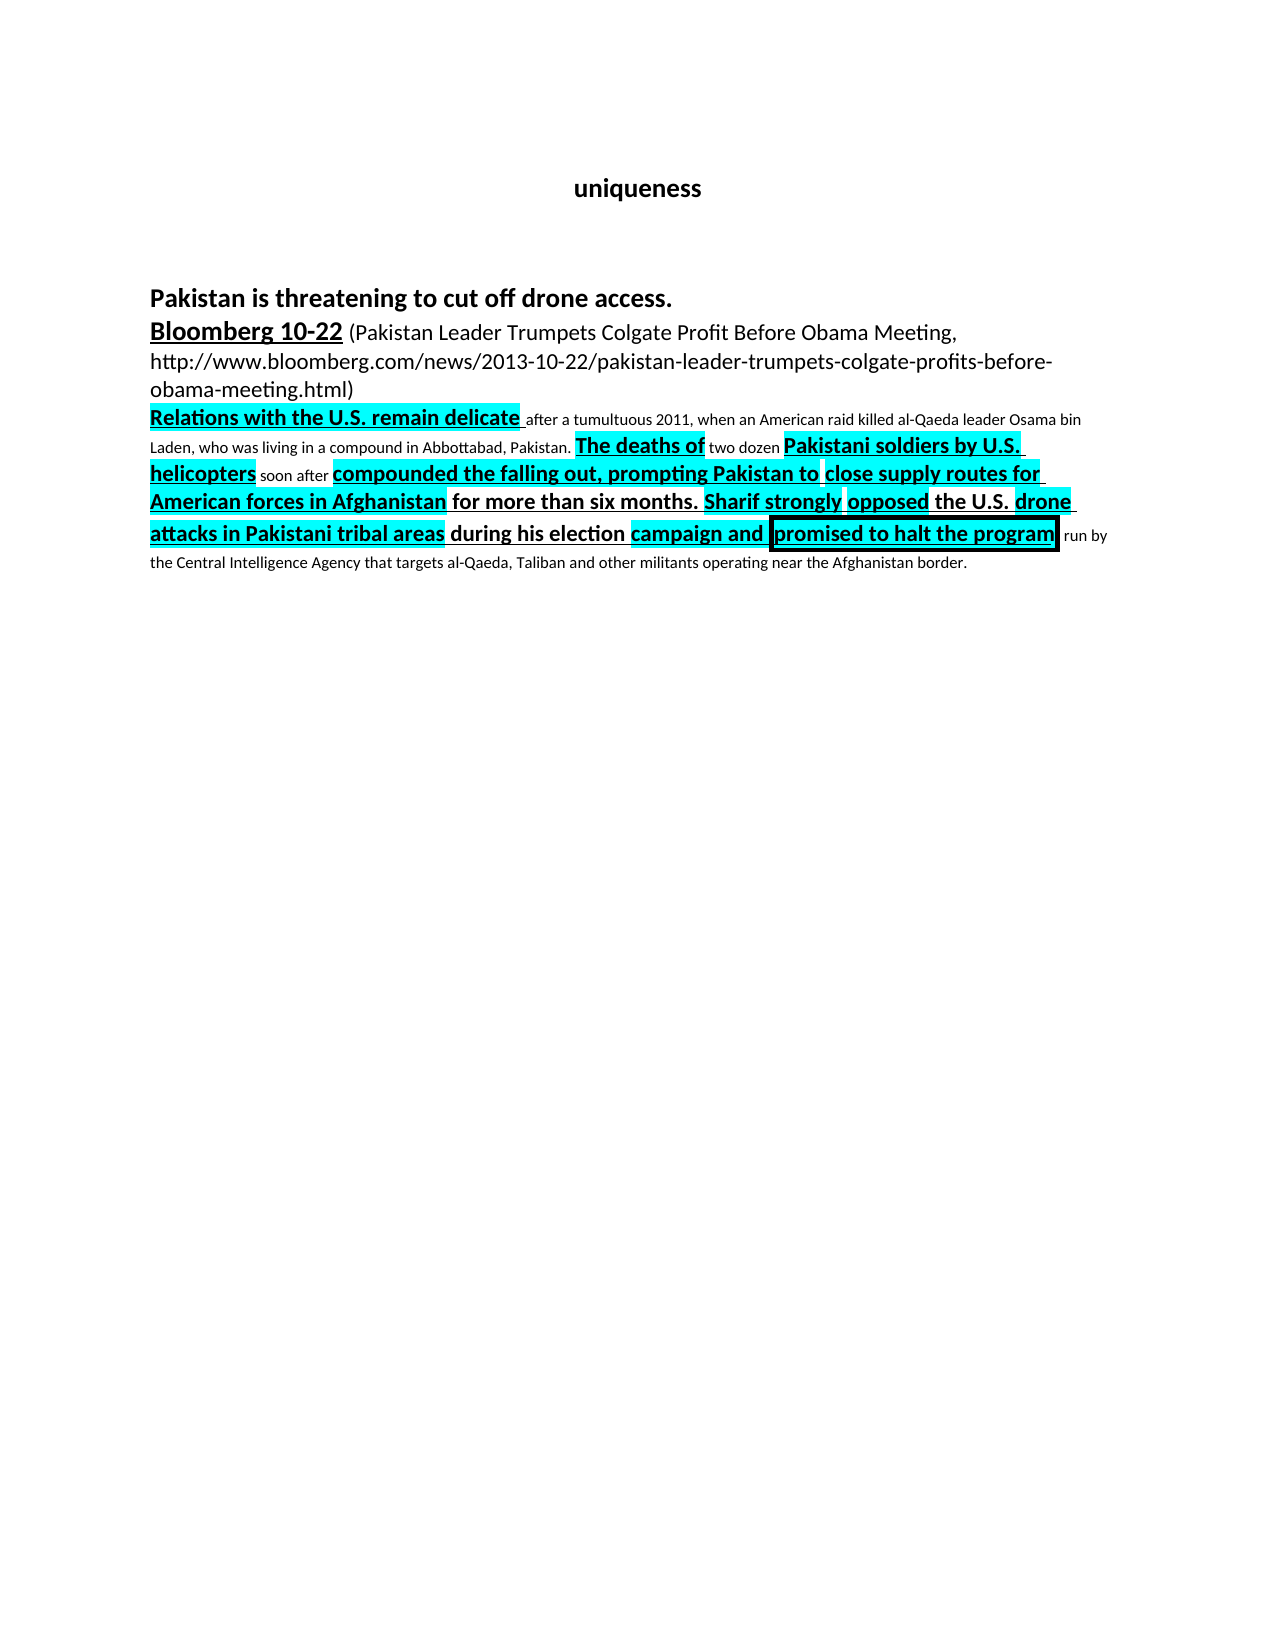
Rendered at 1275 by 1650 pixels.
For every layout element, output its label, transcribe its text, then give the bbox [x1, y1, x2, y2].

text Relations with the U.S. remain delicate after a tumultuous 2011, when an American raid killed al-Qaeda leader Osama bin Laden, who was living in a compound in Abbottabad, Pakistan. The deaths of two dozen Pakistani soldiers by U.S. helicopters soon after compounded the falling out, prompting Pakistan to close supply routes for American forces in Afghanistan for more than six months. Sharif strongly opposed the U.S. drone attacks in Pakistani tribal areas during his election campaign and promised to halt the program run by the Central Intelligence Agency that targets al-Qaeda, Taliban and other militants operating near the Afghanistan border. [150, 403, 1125, 573]
subtitle uniqueness [150, 171, 1125, 204]
subtitle Pakistan is threatening to cut off drone access. [150, 281, 1125, 314]
text Bloomberg 10-22 (Pakistan Leader Trumpets Colgate Profit Before Obama Meeting, http://www.bloomberg.com/news/2013-10-22/pakistan-leader-trumpets-colgate-profits-before-obama-meeting.html) [150, 314, 1125, 403]
